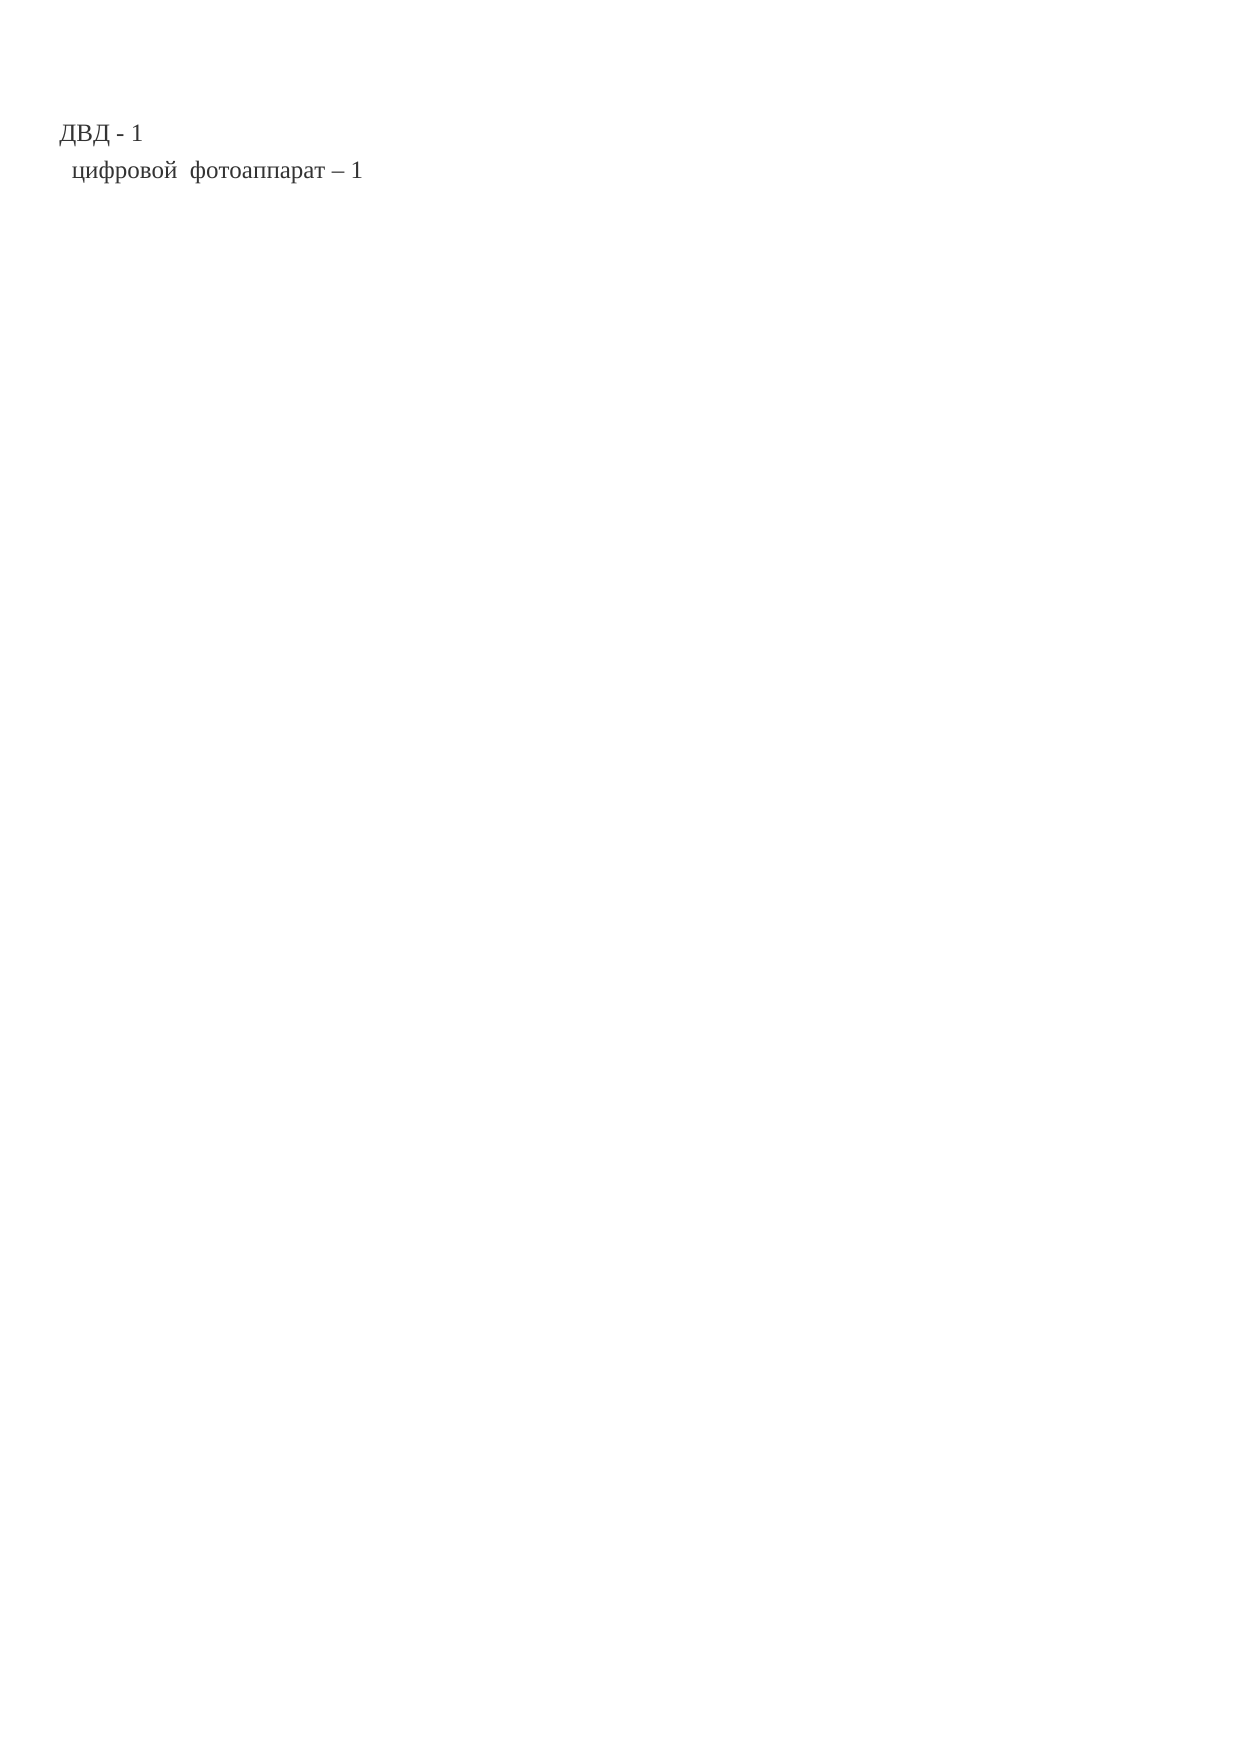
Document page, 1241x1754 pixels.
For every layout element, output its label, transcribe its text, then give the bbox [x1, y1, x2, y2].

text цифровой фотоаппарат – 1 [59, 155, 1152, 184]
text ДВД - 1 [59, 118, 532, 147]
